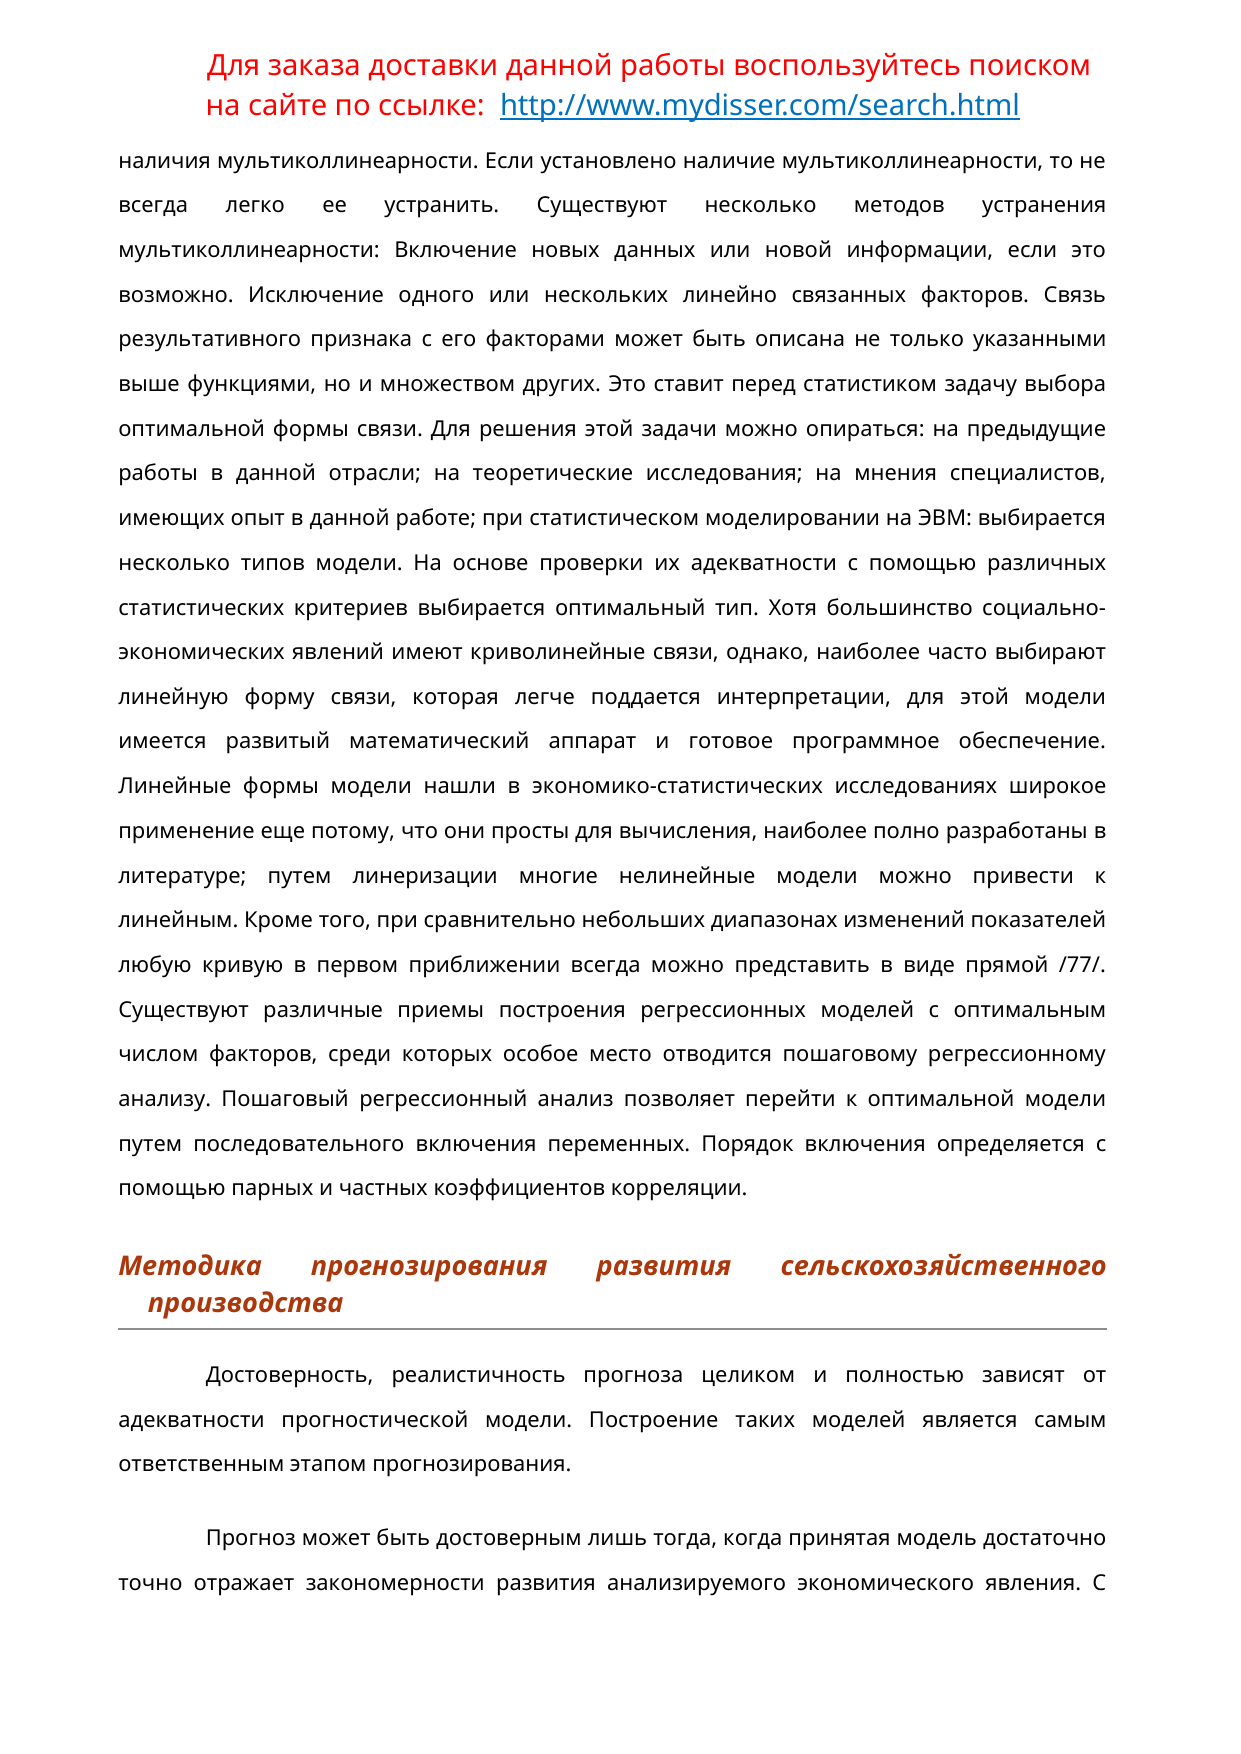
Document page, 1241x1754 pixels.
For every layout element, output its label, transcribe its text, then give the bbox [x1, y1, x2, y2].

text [118, 144, 1107, 1202]
text Достоверность, реалистичность прогноза целиком и полностью зависят от адекватности прогностической модели. Построение таких моделей является самым ответственным этапом прогнозирования. [118, 1359, 1107, 1478]
subtitle Методика прогнозирования развития сельскохозяйственного производства [118, 1246, 1107, 1328]
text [118, 1522, 1107, 1597]
